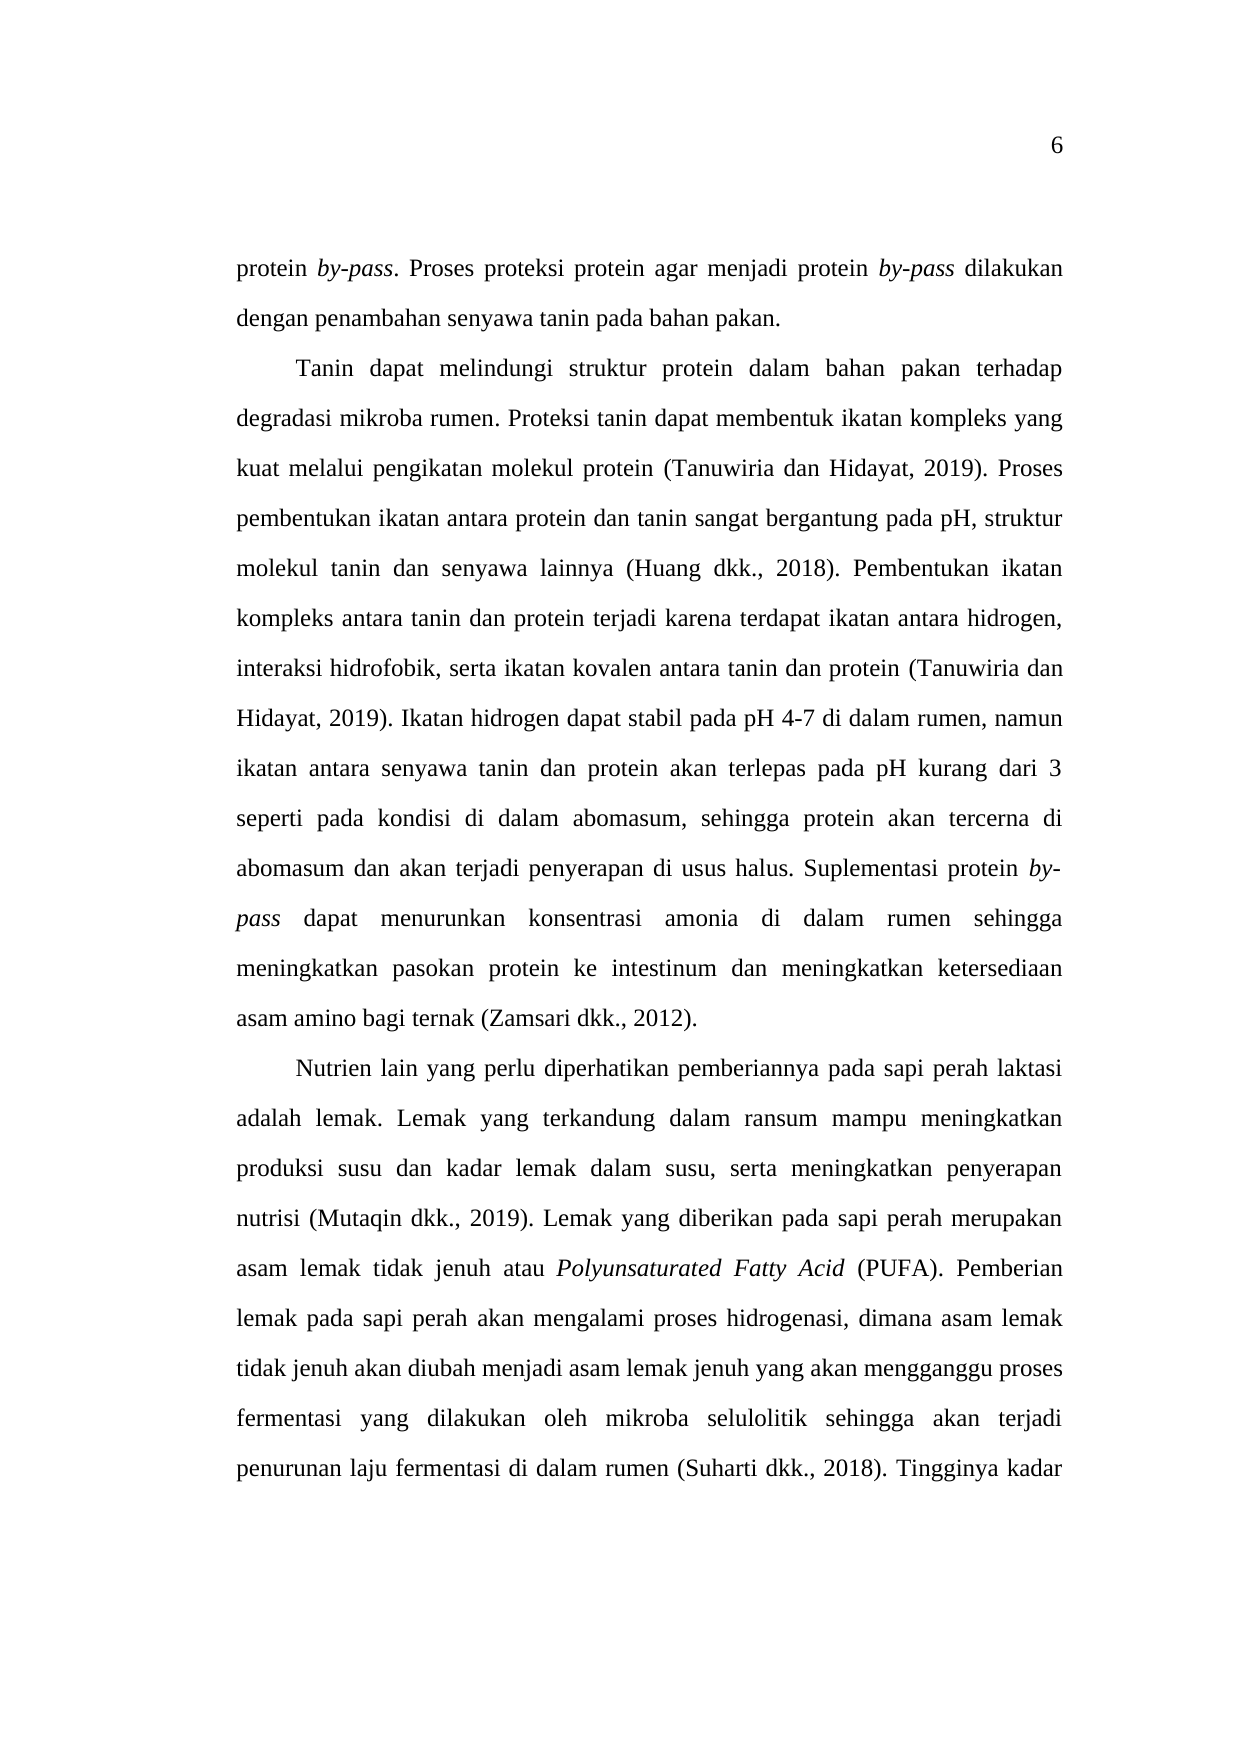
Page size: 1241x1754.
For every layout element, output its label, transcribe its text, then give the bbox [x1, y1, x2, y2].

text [236, 1036, 1063, 1486]
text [236, 236, 1063, 336]
text Tanin dapat melindungi struktur protein dalam bahan pakan terhadap degradasi mikroba rumen. Proteksi tanin dapat membentuk ikatan kompleks yang kuat melalui pengikatan molekul protein (Tanuwiria dan Hidayat, 2019). Proses pembentukan ikatan antara protein dan tanin sangat bergantung pada pH, struktur molekul tanin dan senyawa lainnya (Huang dkk., 2018). Pembentukan ikatan kompleks antara tanin dan protein terjadi karena terdapat ikatan antara hidrogen, interaksi hidrofobik, serta ikatan kovalen antara tanin dan protein (Tanuwiria dan Hidayat, 2019). Ikatan hidrogen dapat stabil pada pH 4-7 di dalam rumen, namun ikatan antara senyawa tanin dan protein akan terlepas pada pH kurang dari 3 seperti pada kondisi di dalam abomasum, sehingga protein akan tercerna di abomasum dan akan terjadi penyerapan di usus halus. Suplementasi protein by-pass dapat menurunkan konsentrasi amonia di dalam rumen sehingga meningkatkan pasokan protein ke intestinum dan meningkatkan ketersediaan asam amino bagi ternak (Zamsari dkk., 2012). [236, 336, 1063, 1036]
